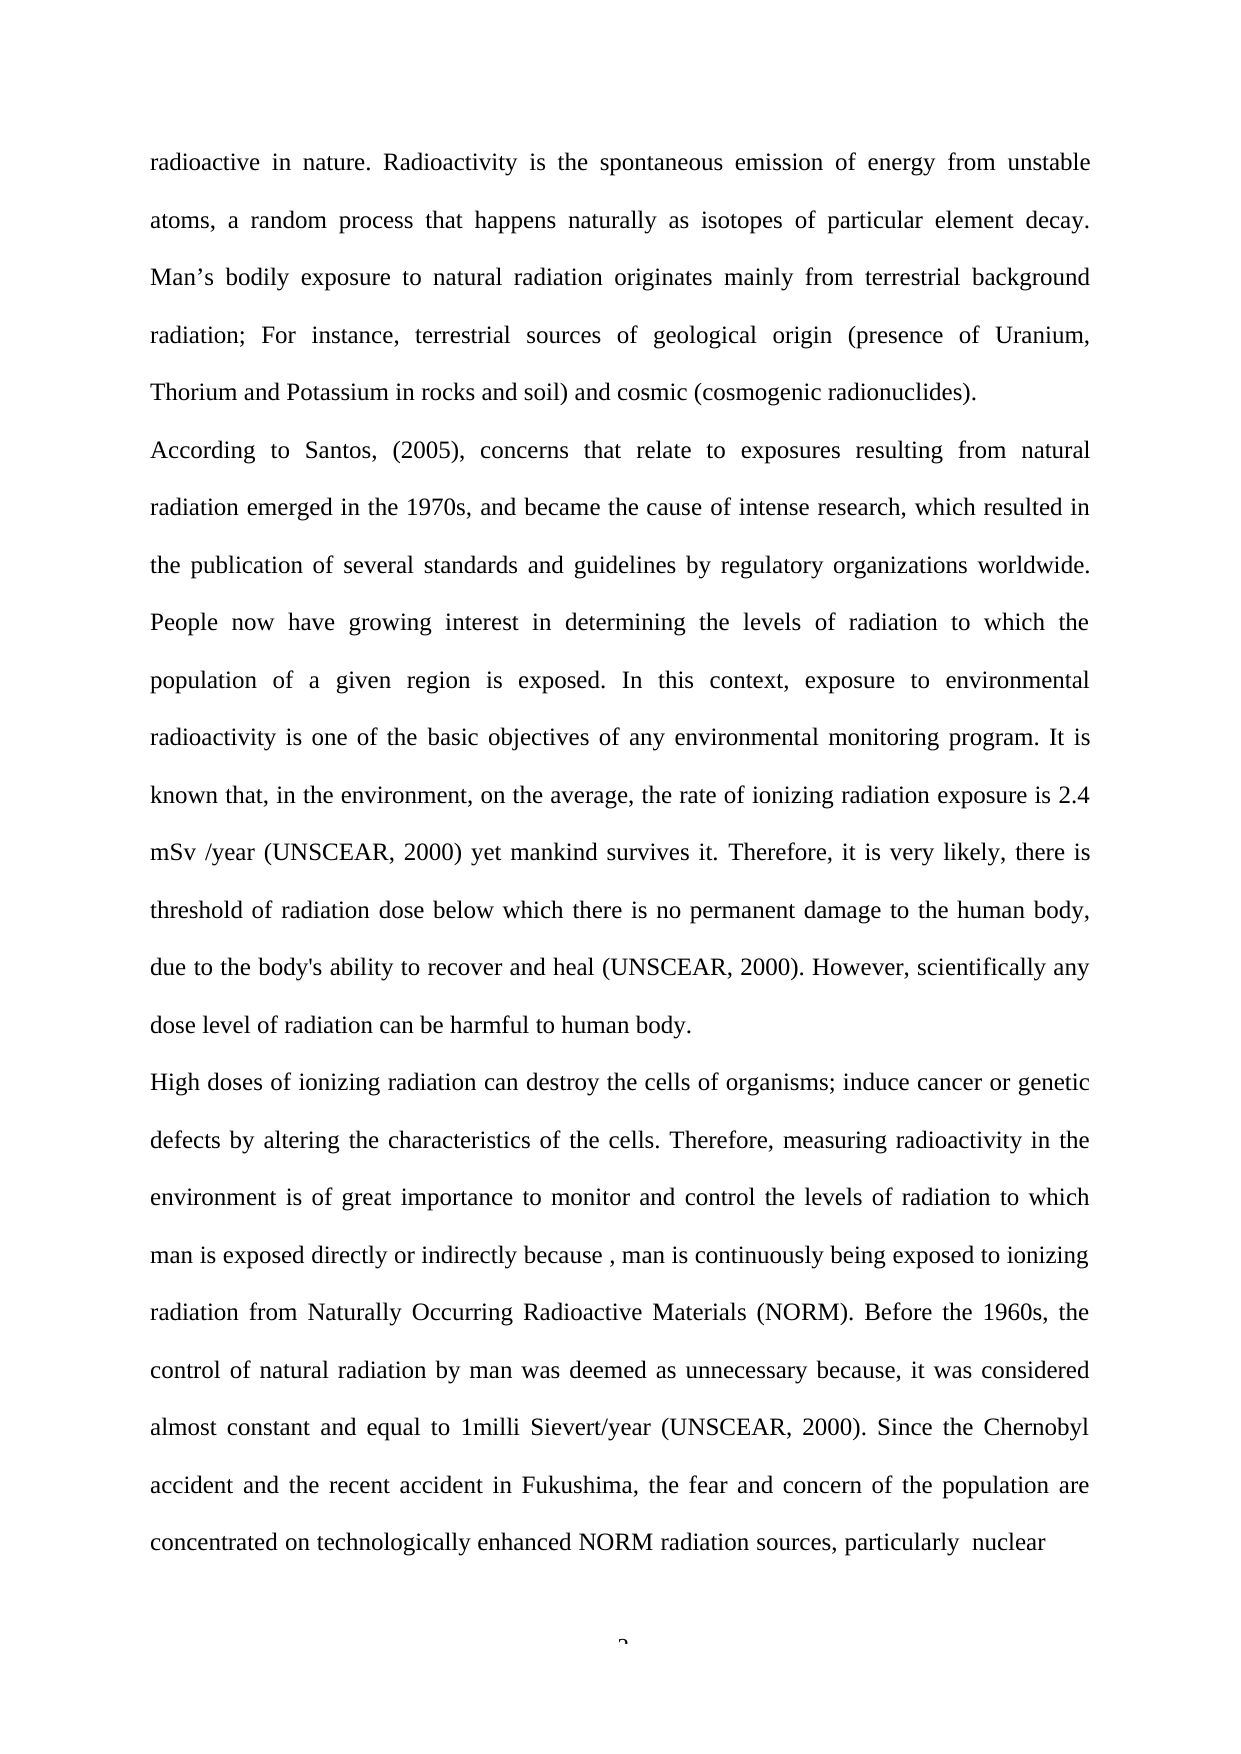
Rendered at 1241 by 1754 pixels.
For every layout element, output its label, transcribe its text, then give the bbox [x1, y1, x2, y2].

text radioactive in nature. Radioactivity is the spontaneous emission of energy from unstable atoms, a random process that happens naturally as isotopes of particular element decay. Man’s bodily exposure to natural radiation originates mainly from terrestrial background radiation; For instance, terrestrial sources of geological origin (presence of Uranium, Thorium and Potassium in rocks and soil) and cosmic (cosmogenic radionuclides). [150, 147, 1091, 406]
text High doses of ionizing radiation can destroy the cells of organisms; induce cancer or genetic defects by altering the characteristics of the cells. Therefore, measuring radioactivity in the environment is of great importance to monitor and control the levels of radiation to which man is exposed directly or indirectly because , man is continuously being exposed to ionizing radiation from Naturally Occurring Radioactive Materials (NORM). Before the 1960s, the control of natural radiation by man was deemed as unnecessary because, it was considered almost constant and equal to 1milli Sievert/year (UNSCEAR, 2000). Since the Chernobyl accident and the recent accident in Fukushima, the fear and concern of the population are concentrated on technologically enhanced NORM radiation sources, particularly nuclear [150, 1067, 1091, 1556]
text According to Santos, (2005), concerns that relate to exposures resulting from natural radiation emerged in the 1970s, and became the cause of intense research, which resulted in the publication of several standards and guidelines by regulatory organizations worldwide. People now have growing interest in determining the levels of radiation to which the population of a given region is exposed. In this context, exposure to environmental radioactivity is one of the basic objectives of any environmental monitoring program. It is known that, in the environment, on the average, the rate of ionizing radiation exposure is 2.4 mSv /year (UNSCEAR, 2000) yet mankind survives it. Therefore, it is very likely, there is threshold of radiation dose below which there is no permanent damage to the human body, due to the body's ability to recover and heal (UNSCEAR, 2000). However, scientifically any dose level of radiation can be harmful to human body. [150, 435, 1091, 1038]
